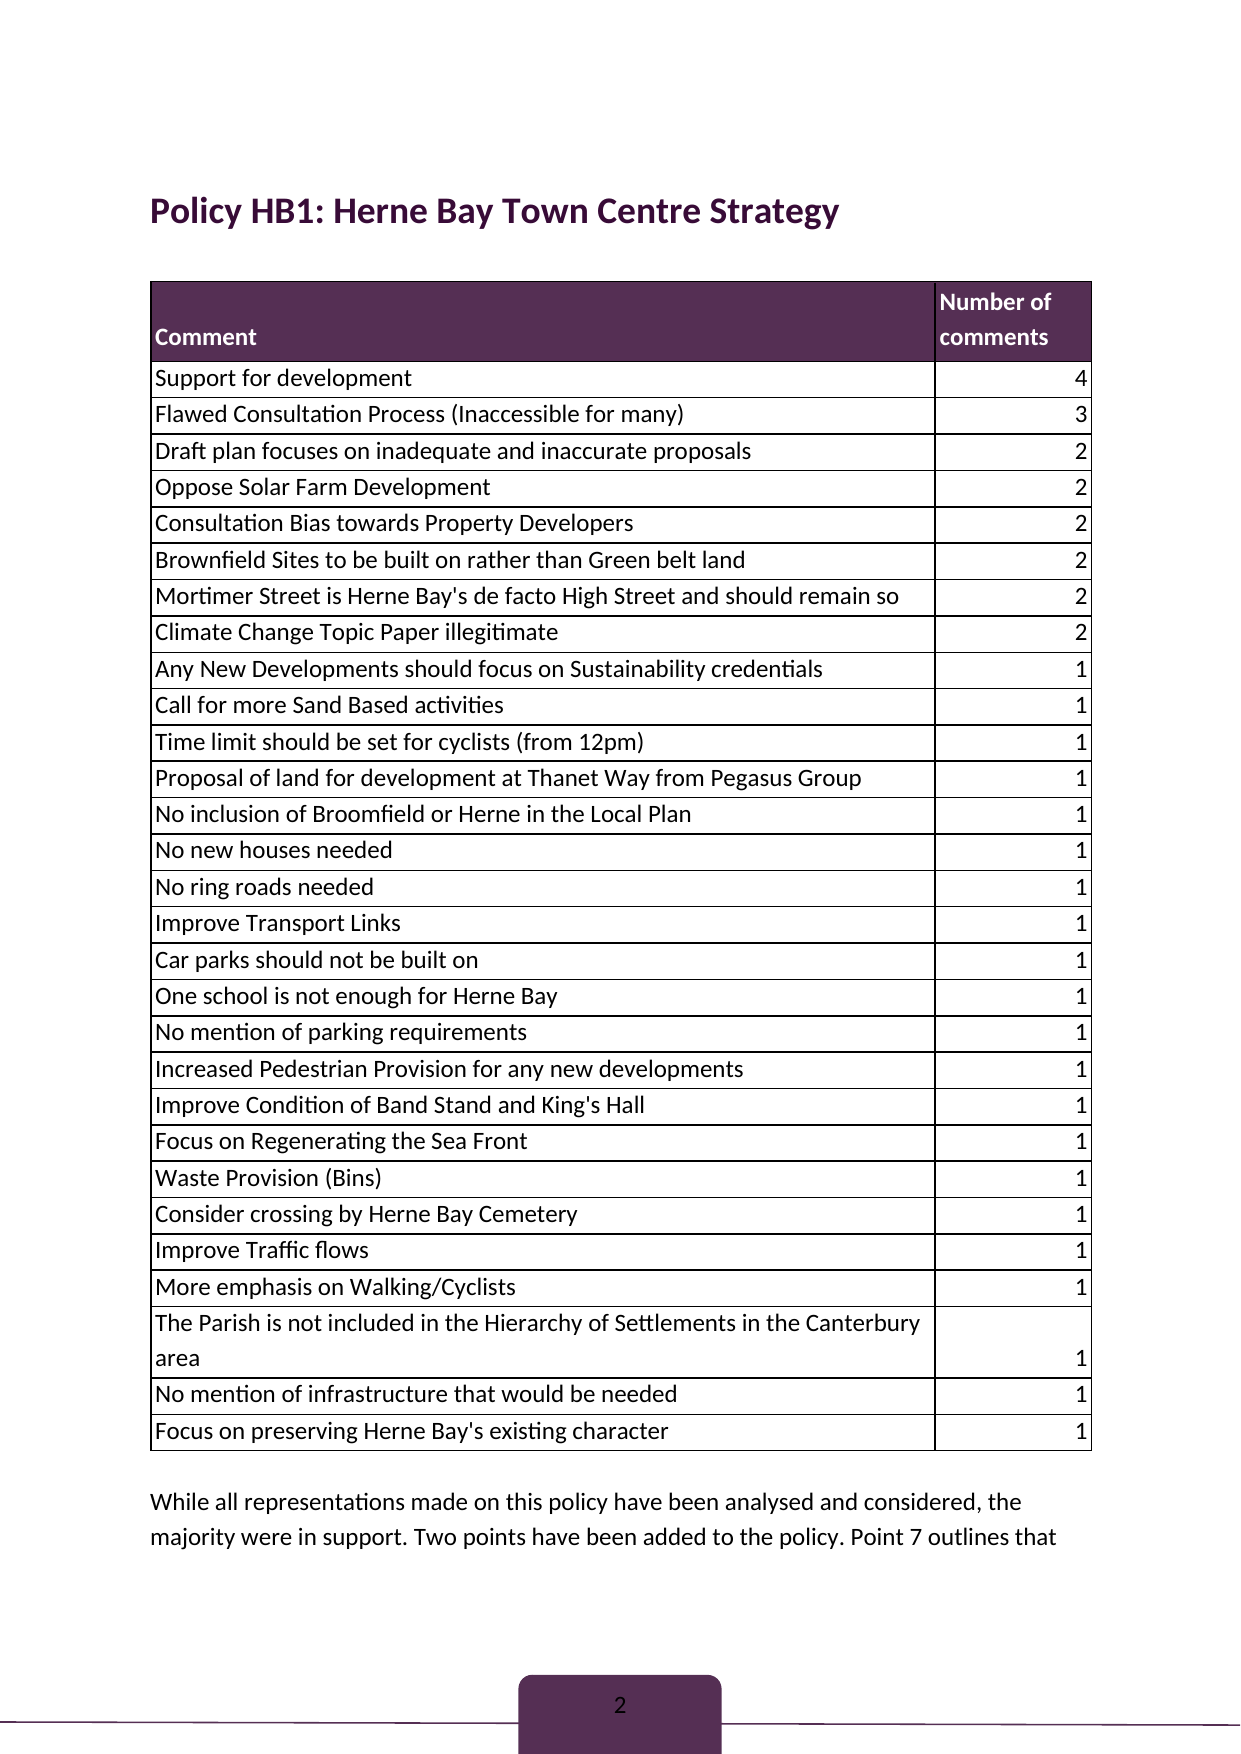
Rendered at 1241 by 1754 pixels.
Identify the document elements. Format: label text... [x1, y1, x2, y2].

table_cell Time limit should be set for cyclists (from 12pm) [152, 726, 934, 760]
table_cell 2 [936, 580, 1091, 615]
table_cell No new houses needed [152, 835, 934, 869]
table_cell Proposal of land for development at Thanet Way from Pegasus Group [152, 762, 934, 797]
table_cell 1 [936, 1053, 1091, 1088]
table_cell 1 [936, 762, 1091, 797]
table_cell Car parks should not be built on [152, 944, 934, 978]
table_cell 1 [936, 1162, 1091, 1197]
table_cell 3 [936, 398, 1091, 433]
table_cell 1 [936, 1235, 1091, 1269]
table_cell 1 [936, 1198, 1091, 1233]
table_cell Improve Transport Links [152, 907, 934, 942]
table_cell Any New Developments should focus on Sustainability credentials [152, 653, 934, 688]
table_cell Consultation Bias towards Property Developers [152, 508, 934, 542]
table_cell 1 [936, 1379, 1091, 1413]
table_cell Increased Pedestrian Provision for any new developments [152, 1053, 934, 1088]
table_header Number of comments [936, 282, 1091, 361]
table_cell 1 [936, 835, 1091, 869]
table_cell Improve Condition of Band Stand and King's Hall [152, 1089, 934, 1124]
table_cell 1 [936, 1017, 1091, 1051]
table_cell 1 [936, 944, 1091, 978]
table_cell Brownfield Sites to be built on rather than Green belt land [152, 544, 934, 579]
table_cell 1 [936, 871, 1091, 906]
table_cell Climate Change Topic Paper illegitimate [152, 617, 934, 651]
table_cell 2 [936, 435, 1091, 469]
table_cell Call for more Sand Based activities [152, 689, 934, 724]
table_cell Support for development [152, 362, 934, 397]
table_cell 1 [936, 1271, 1091, 1306]
table_header Comment [152, 282, 935, 361]
table_cell 1 [936, 1415, 1091, 1450]
table_cell 1 [936, 726, 1091, 760]
table_cell Oppose Solar Farm Development [152, 471, 934, 506]
table_cell Improve Traffic flows [152, 1235, 934, 1269]
table_cell Focus on preserving Herne Bay's existing character [152, 1415, 934, 1450]
table_cell Mortimer Street is Herne Bay's de facto High Street and should remain so [152, 580, 934, 615]
table_cell Waste Provision (Bins) [152, 1162, 934, 1197]
table_cell 2 [936, 544, 1091, 579]
table_cell 1 [936, 907, 1091, 942]
table_cell 2 [936, 471, 1091, 506]
table_cell Consider crossing by Herne Bay Cemetery [152, 1198, 934, 1233]
table_cell No inclusion of Broomfield or Herne in the Local Plan [152, 798, 934, 833]
table_cell No mention of infrastructure that would be needed [152, 1379, 934, 1413]
table_cell 2 [936, 617, 1091, 651]
table_cell The Parish is not included in the Hierarchy of Settlements in the Canterbury area [152, 1307, 934, 1377]
table_cell 2 [936, 508, 1091, 542]
table_cell 1 [936, 1126, 1091, 1160]
table_cell No ring roads needed [152, 871, 934, 906]
table_cell No mention of parking requirements [152, 1017, 934, 1051]
table_cell 1 [936, 1307, 1091, 1377]
table_cell 4 [936, 362, 1091, 397]
table_cell 1 [936, 653, 1091, 688]
subtitle Policy HB1: Herne Bay Town Centre Strategy [150, 187, 1090, 233]
table_cell 1 [936, 980, 1091, 1015]
table_cell 1 [936, 689, 1091, 724]
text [150, 1486, 1090, 1552]
table_cell One school is not enough for Herne Bay [152, 980, 934, 1015]
table_cell More emphasis on Walking/Cyclists [152, 1271, 934, 1306]
table_cell 1 [936, 798, 1091, 833]
table_cell Draft plan focuses on inadequate and inaccurate proposals [152, 435, 934, 469]
table_cell 1 [936, 1089, 1091, 1124]
table_cell Flawed Consultation Process (Inaccessible for many) [152, 398, 934, 433]
table_cell Focus on Regenerating the Sea Front [152, 1126, 934, 1160]
